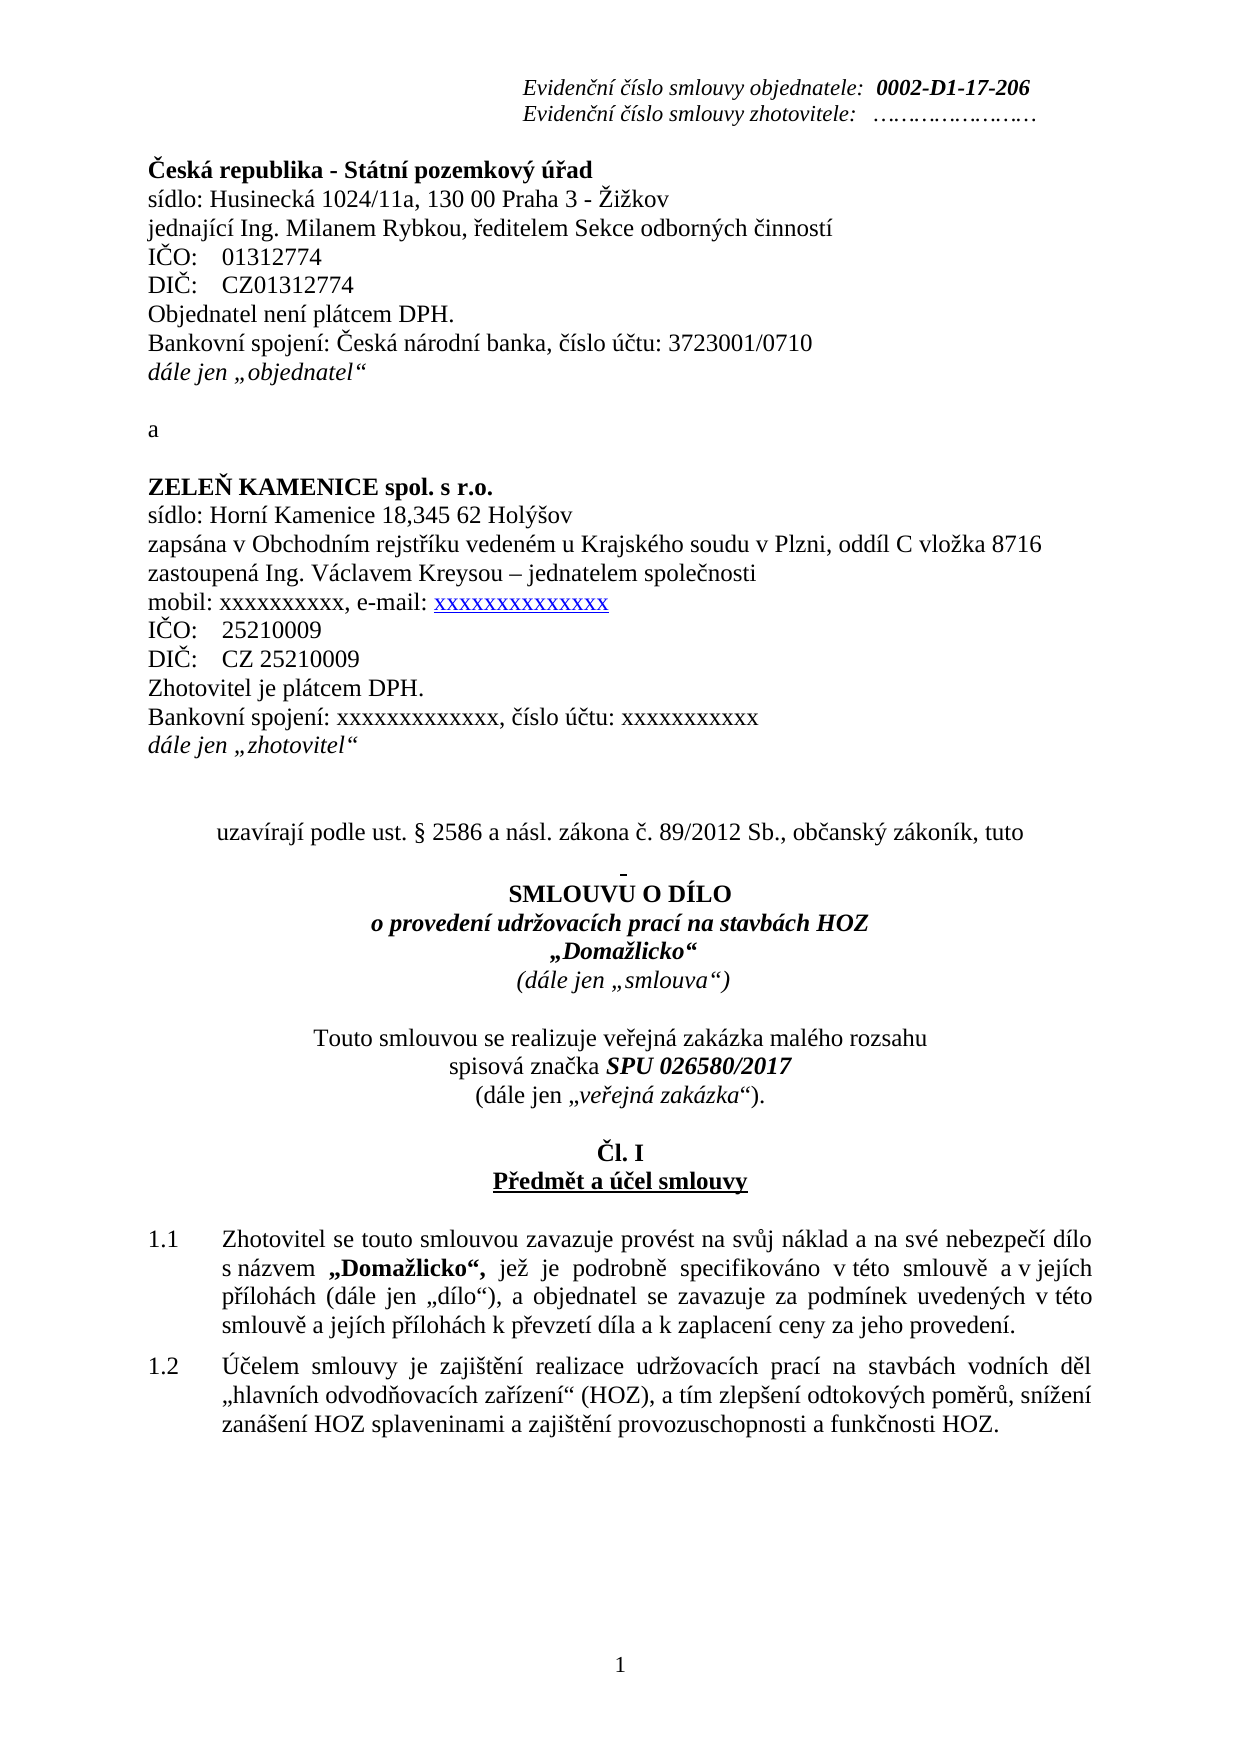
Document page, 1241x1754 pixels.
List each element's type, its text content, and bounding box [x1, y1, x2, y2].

text zastoupená Ing. Václavem Kreysou – jednatelem společnosti [148, 558, 1092, 587]
text sídlo: Husinecká 1024/11a, 130 00 Praha 3 - Žižkov [148, 184, 1092, 213]
text DIČ: CZ 25210009 [148, 644, 1092, 673]
text „Domažlicko“ [148, 936, 1092, 965]
subtitle Zhotovitel se touto smlouvou zavazuje provést na svůj náklad a na své nebezpečí dílo s názvem „Domažlicko“, jež je podrobně specifikováno v této smlouvě a v jejích přílohách (dále jen „dílo“), a objednatel se zavazuje za podmínek uvedených v této smlouvě a jejích přílohách k převzetí díla a k zaplacení ceny za jeho provedení. [148, 1224, 1092, 1339]
text dále jen „objednatel“ [148, 357, 1092, 385]
text spisová značka SPU 026580/2017 [148, 1051, 1092, 1080]
text (dále jen „smlouva“) [148, 965, 1092, 994]
text DIČ: CZ01312774 [148, 270, 1092, 299]
text Bankovní spojení: Česká národní banka, číslo účtu: 3723001/0710 [148, 328, 1092, 357]
text Česká republika - Státní pozemkový úřad [148, 155, 1092, 184]
list Čl. I [148, 1138, 1092, 1166]
text a [148, 414, 1092, 443]
text mobil: xxxxxxxxxx, e-mail: xxxxxxxxxxxxxx [148, 587, 1092, 615]
text zapsána v Obchodním rejstříku vedeném u Krajského soudu v Plzni, oddíl C vložka 8716 [148, 529, 1092, 558]
text IČO: 01312774 [148, 242, 1092, 270]
text dále jen „zhotovitel“ [148, 730, 1092, 759]
text ZELEŇ KAMENICE spol. s r.o. [148, 472, 1092, 500]
text o provedení udržovacích prací na stavbách HOZ [148, 908, 1092, 936]
text uzavírají podle ust. § 2586 a násl. zákona č. 89/2012 Sb., občanský zákoník, tuto [148, 817, 1092, 845]
subtitle Účelem smlouvy je zajištění realizace udržovacích prací na stavbách vodních děl „hlavních odvodňovacích zařízení“ (HOZ), a tím zlepšení odtokových poměrů, snížení zanášení HOZ splaveninami a zajištění provozuschopnosti a funkčnosti HOZ. [148, 1351, 1092, 1438]
title SMLOUVU O DÍLO [148, 879, 1092, 908]
text Předmět a účel smlouvy [148, 1166, 1092, 1195]
text Bankovní spojení: xxxxxxxxxxxxx, číslo účtu: xxxxxxxxxxx [148, 702, 1092, 730]
text IČO: 25210009 [148, 615, 1092, 644]
text Zhotovitel je plátcem DPH. [148, 673, 1092, 702]
text Objednatel není plátcem DPH. [148, 299, 1092, 328]
text sídlo: Horní Kamenice 18,345 62 Holýšov [148, 500, 1092, 529]
subtitle jednající Ing. Milanem Rybkou, ředitelem Sekce odborných činností [148, 213, 1092, 242]
text Touto smlouvou se realizuje veřejná zakázka malého rozsahu [148, 1023, 1092, 1051]
text (dále jen „veřejná zakázka“). [148, 1080, 1092, 1109]
